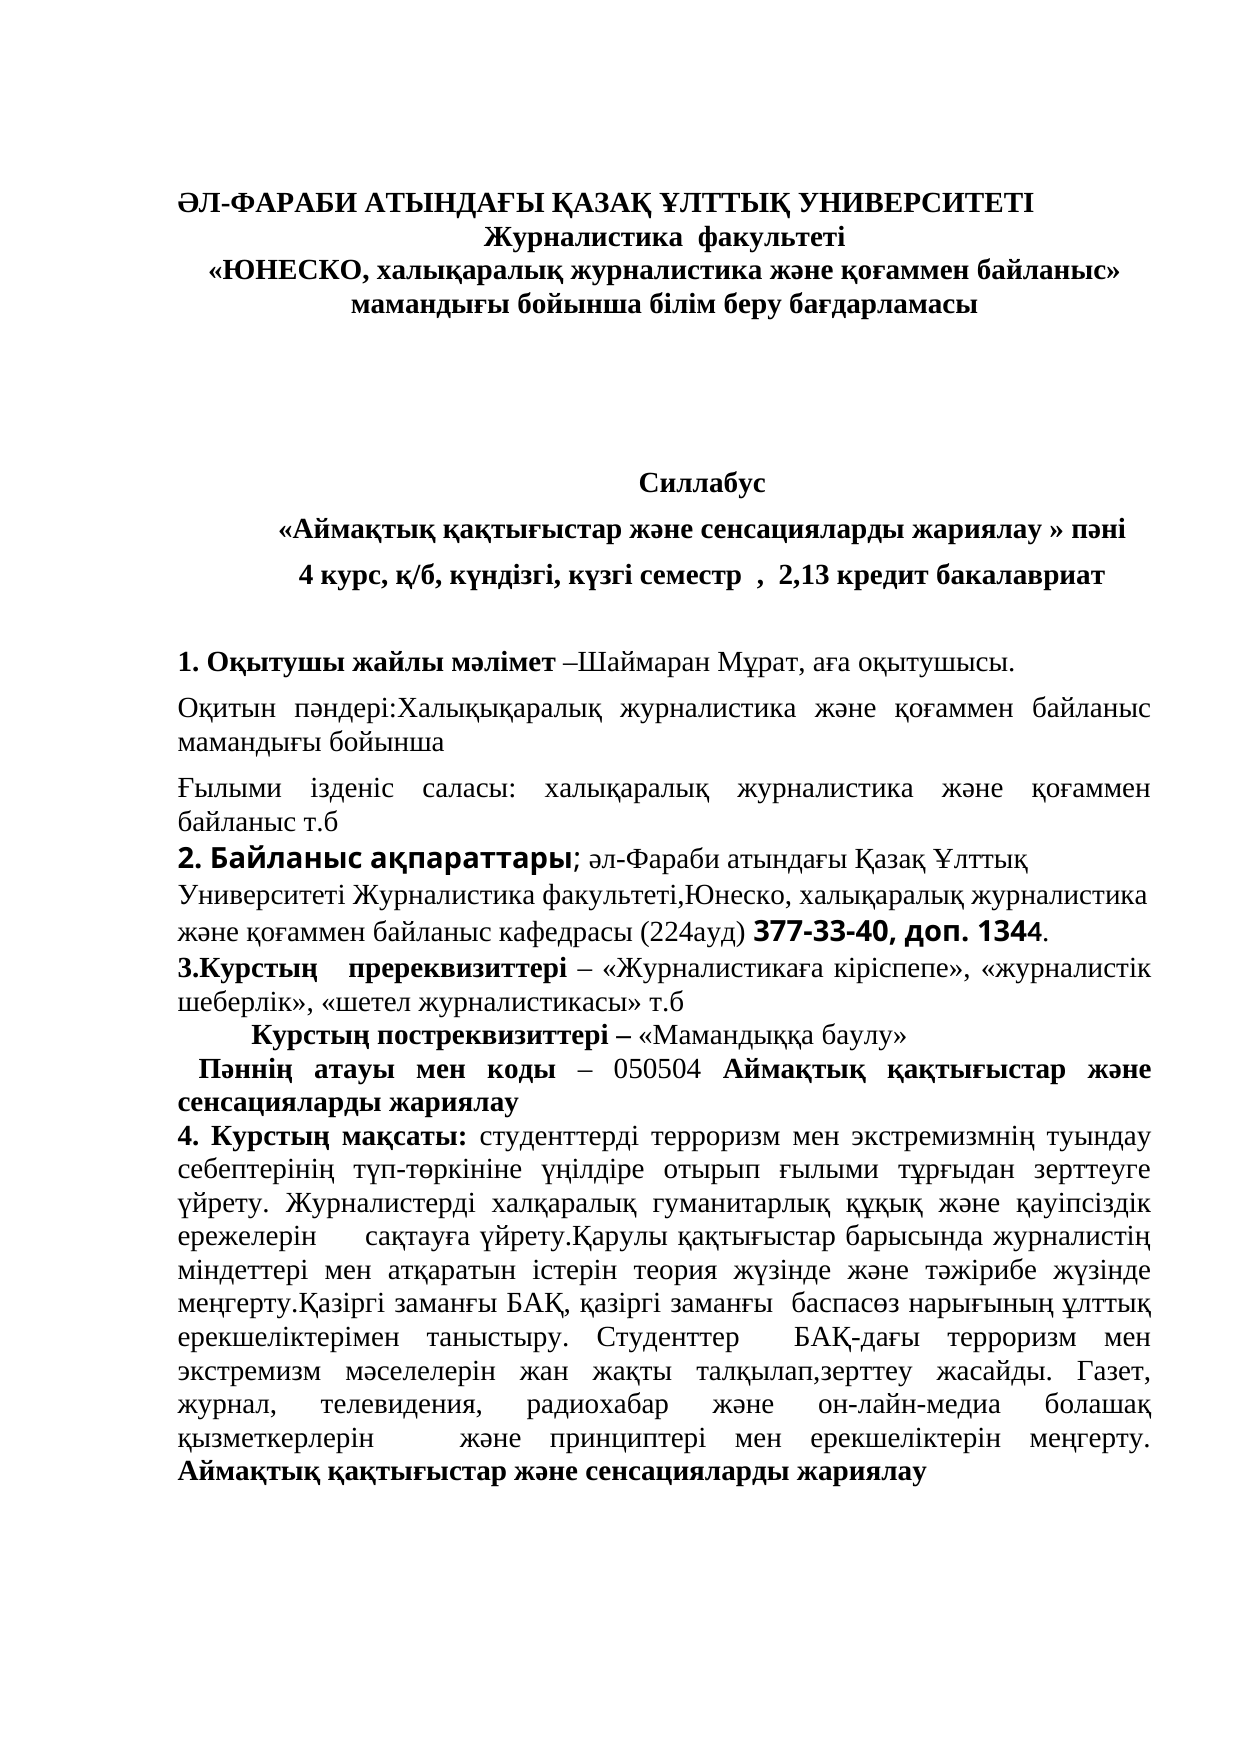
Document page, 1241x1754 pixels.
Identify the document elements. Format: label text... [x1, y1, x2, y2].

text 1. Оқытушы жайлы мәлімет –Шаймаран Мұрат, аға оқытушысы. [177, 644, 1152, 678]
text Оқитын пәндері:Халықықаралық журналистика және қоғаммен байланыс мамандығы бойынша [177, 691, 1152, 758]
text «Аймақтық қақтығыстар және сенсацияларды жариялау » пәні [252, 511, 1152, 545]
text Курстың постреквизиттері – «Мамандыққа баулу» [177, 1017, 1152, 1051]
text 3.Курстың пререквизиттері – «Журналистикаға кіріспепе», «журналистік шеберлік», «шетел журналистикасы» т.б [177, 950, 1152, 1017]
text 4. Курстың мақсаты: студенттерді терроризм мен экстремизмнің туындау себептерінің түп-төркініне үңілдіре отырып ғылыми тұрғыдан зерттеуге үйрету. Журналистерді халқаралық гуманитарлық құқық және қауіпсіздік ережелерін сақтауға үйрету.Қарулы қақтығыстар барысында журналистің міндеттері мен атқаратын істерін теория жүзінде және тәжірибе жүзінде меңгерту.Қазіргі заманғы БАҚ, қазіргі заманғы баспасөз нарығының ұлттық ерекшеліктерімен таныстыру. Студенттер БАҚ-дағы терроризм мен экстремизм мәселелерін жан жақты талқылап,зерттеу жасайды. Газет, журнал, телевидения, радиохабар және он-лайн-медиа болашақ қызметкерлерін және принциптері мен ерекшеліктерін меңгерту. Аймақтық қақтығыстар және сенсацияларды жариялау [177, 1118, 1152, 1487]
text Журналистика факультеті [177, 219, 1152, 252]
text Ғылыми ізденіс саласы: халықаралық журналистика және қоғаммен байланыс т.б [177, 770, 1152, 837]
text «ЮНЕСКО, халықаралық журналистика және қоғаммен байланыс» мамандығы бойынша білім беру бағдарламасы [177, 252, 1152, 319]
text Пәннің атауы мен коды – 050504 Аймақтық қақтығыстар және сенсацияларды жариялау [177, 1051, 1152, 1118]
text Силлабус [252, 465, 1152, 499]
title 2. Байланыс ақпараттары; әл-Фараби атындағы Қазақ Ұлттық Университеті Журналистика факультеті,Юнеско, халықаралық журналистика және қоғаммен байланыс кафедрасы (224ауд) 377-33-40, доп. 1344. [177, 837, 1152, 950]
text ӘЛ-ФАРАБИ АТЫНДАҒЫ ҚАЗАҚ ҰЛТТЫҚ УНИВЕРСИТЕТІ [177, 185, 1152, 219]
text 4 курс, қ/б, күндізгі, күзгі семестр , 2,13 кредит бакалавриат [252, 557, 1152, 591]
